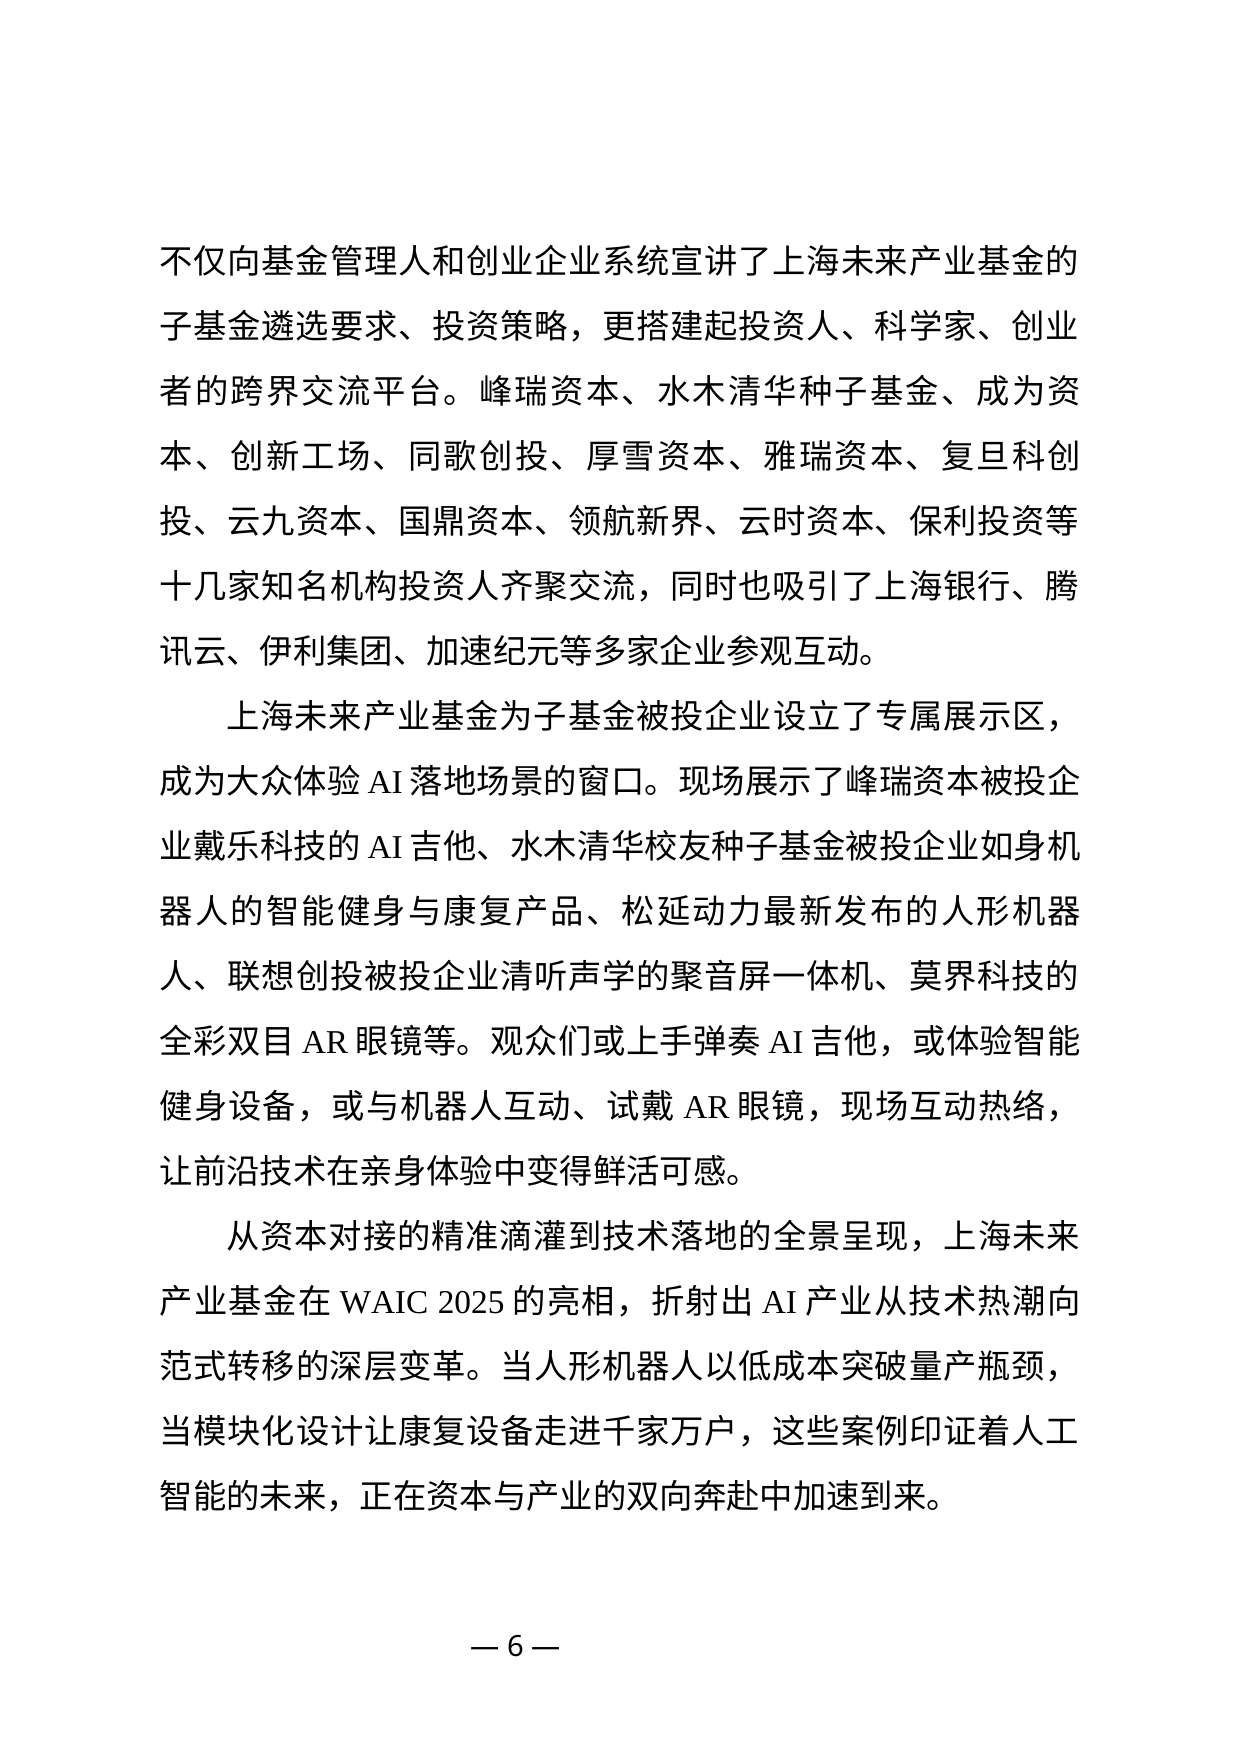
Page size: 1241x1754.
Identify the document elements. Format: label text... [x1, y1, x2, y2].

text 从资本对接的精准滴灌到技术落地的全景呈现，上海未来产业基金在WAIC 2025的亮相，折射出AI产业从技术热潮向范式转移的深层变革。当人形机器人以低成本突破量产瓶颈，当模块化设计让康复设备走进千家万户，这些案例印证着人工智能的未来，正在资本与产业的双向奔赴中加速到来。 [159, 1202, 1081, 1527]
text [159, 227, 1081, 682]
text 上海未来产业基金为子基金被投企业设立了专属展示区，成为大众体验AI落地场景的窗口。现场展示了峰瑞资本被投企业戴乐科技的AI吉他、水木清华校友种子基金被投企业如身机器人的智能健身与康复产品、松延动力最新发布的人形机器人、联想创投被投企业清听声学的聚音屏一体机、莫界科技的全彩双目AR眼镜等。观众们或上手弹奏AI吉他，或体验智能健身设备，或与机器人互动、试戴AR眼镜，现场互动热络，让前沿技术在亲身体验中变得鲜活可感。 [159, 682, 1081, 1202]
